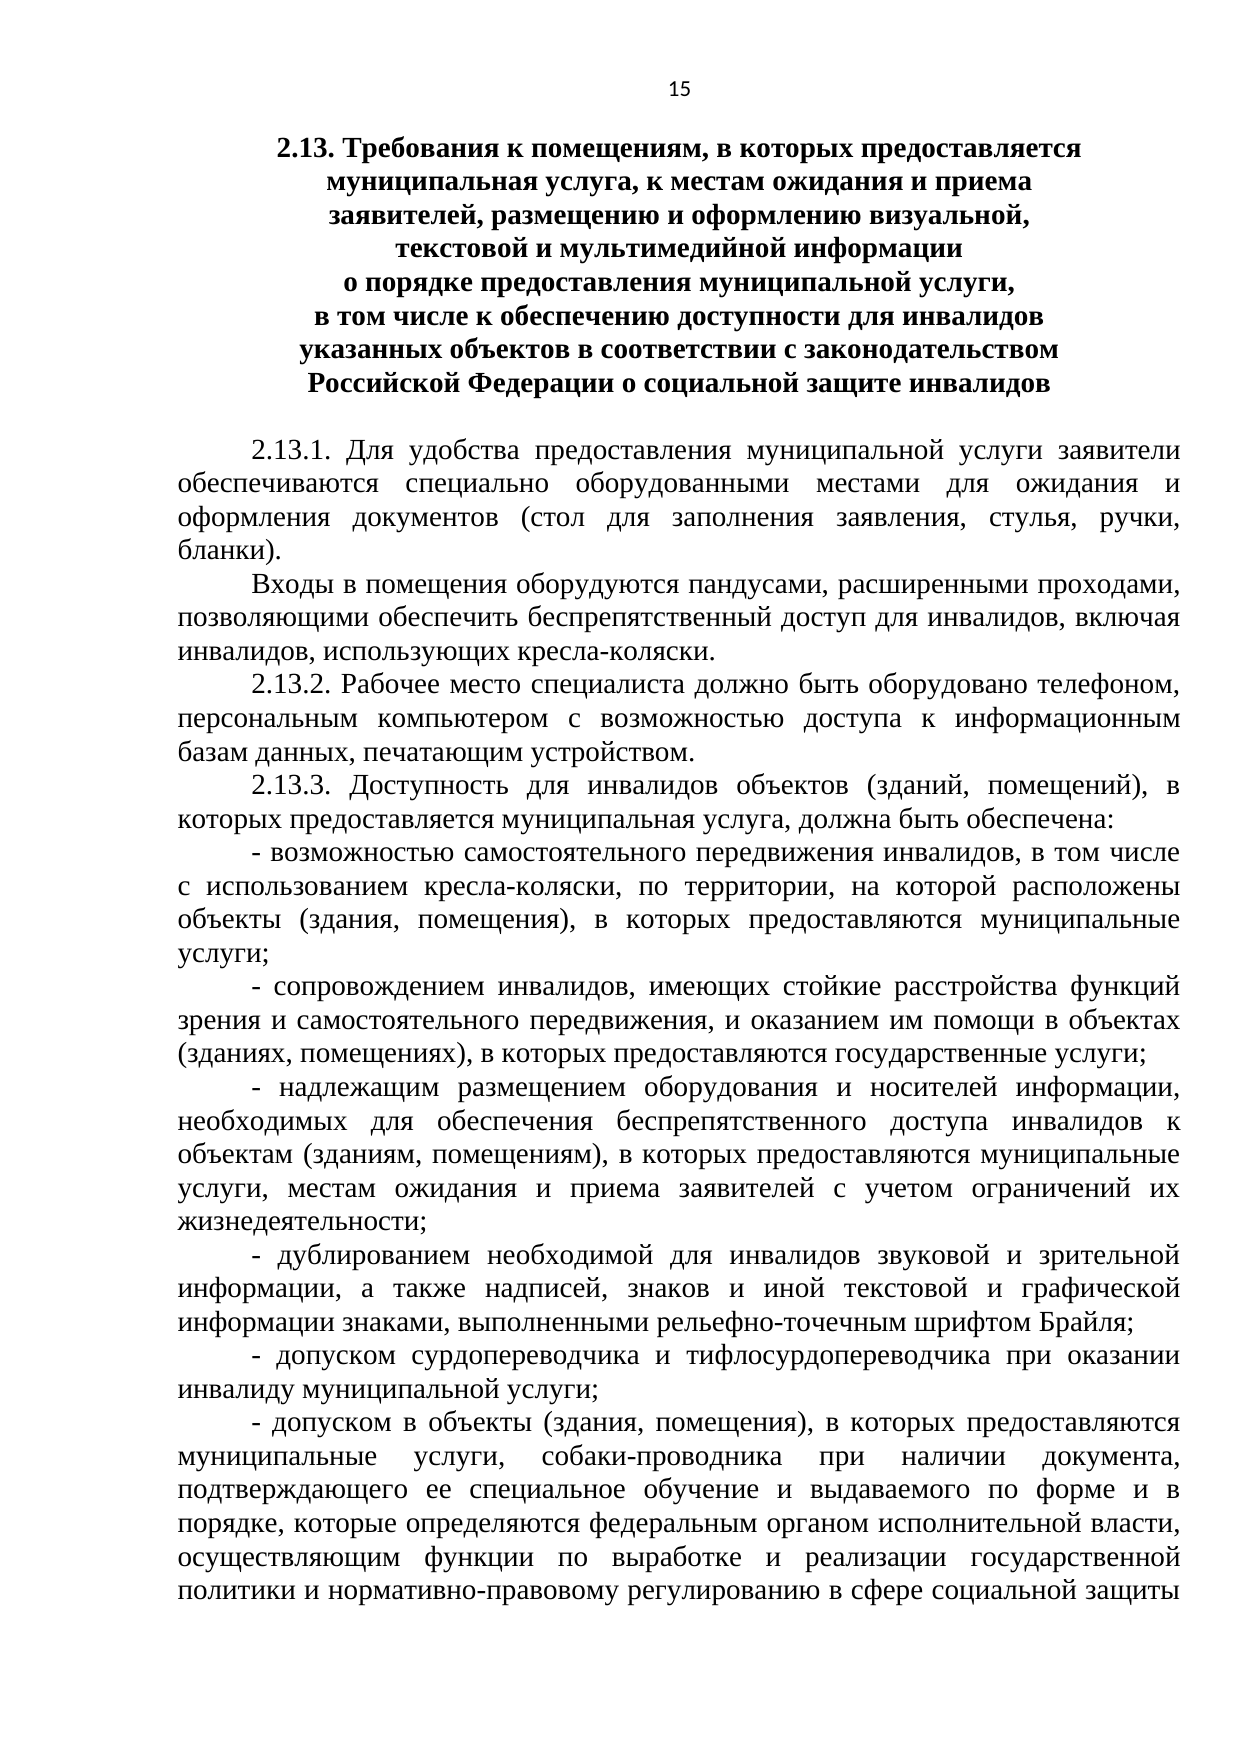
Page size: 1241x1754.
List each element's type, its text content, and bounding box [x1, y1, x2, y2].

text 2.13.3. Доступность для инвалидов объектов (зданий, помещений), в которых предоставляется муниципальная услуга, должна быть обеспечена: [177, 767, 1181, 834]
text 2.13. Требования к помещениям, в которых предоставляется [177, 130, 1181, 163]
text - возможностью самостоятельного передвижения инвалидов, в том числе с использованием кресла-коляски, по территории, на которой расположены объекты (здания, помещения), в которых предоставляются муниципальные услуги; [177, 834, 1181, 968]
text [177, 1404, 1181, 1606]
text Российской Федерации о социальной защите инвалидов [177, 365, 1181, 398]
text - дублированием необходимой для инвалидов звуковой и зрительной информации, а также надписей, знаков и иной текстовой и графической информации знаками, выполненными рельефно-точечным шрифтом Брайля; [177, 1237, 1181, 1337]
text муниципальная услуга, к местам ожидания и приема [177, 163, 1181, 197]
text текстовой и мультимедийной информации [177, 231, 1181, 264]
text - допуском сурдопереводчика и тифлосурдопереводчика при оказании инвалиду муниципальной услуги; [177, 1337, 1181, 1404]
text 2.13.2. Рабочее место специалиста должно быть оборудовано телефоном, персональным компьютером с возможностью доступа к информационным базам данных, печатающим устройством. [177, 667, 1181, 767]
text Входы в помещения оборудуются пандусами, расширенными проходами, позволяющими обеспечить беспрепятственный доступ для инвалидов, включая инвалидов, использующих кресла-коляски. [177, 566, 1181, 667]
text 2.13.1. Для удобства предоставления муниципальной услуги заявители обеспечиваются специально оборудованными местами для ожидания и оформления документов (стол для заполнения заявления, стулья, ручки, бланки). [177, 432, 1181, 566]
text заявителей, размещению и оформлению визуальной, [177, 197, 1181, 231]
text - сопровождением инвалидов, имеющих стойкие расстройства функций зрения и самостоятельного передвижения, и оказанием им помощи в объектах (зданиях, помещениях), в которых предоставляются государственные услуги; [177, 968, 1181, 1069]
text в том числе к обеспечению доступности для инвалидов [177, 298, 1181, 331]
text указанных объектов в соответствии с законодательством [177, 331, 1181, 365]
text - надлежащим размещением оборудования и носителей информации, необходимых для обеспечения беспрепятственного доступа инвалидов к объектам (зданиям, помещениям), в которых предоставляются муниципальные услуги, местам ожидания и приема заявителей с учетом ограничений их жизнедеятельности; [177, 1069, 1181, 1237]
text о порядке предоставления муниципальной услуги, [177, 264, 1181, 298]
